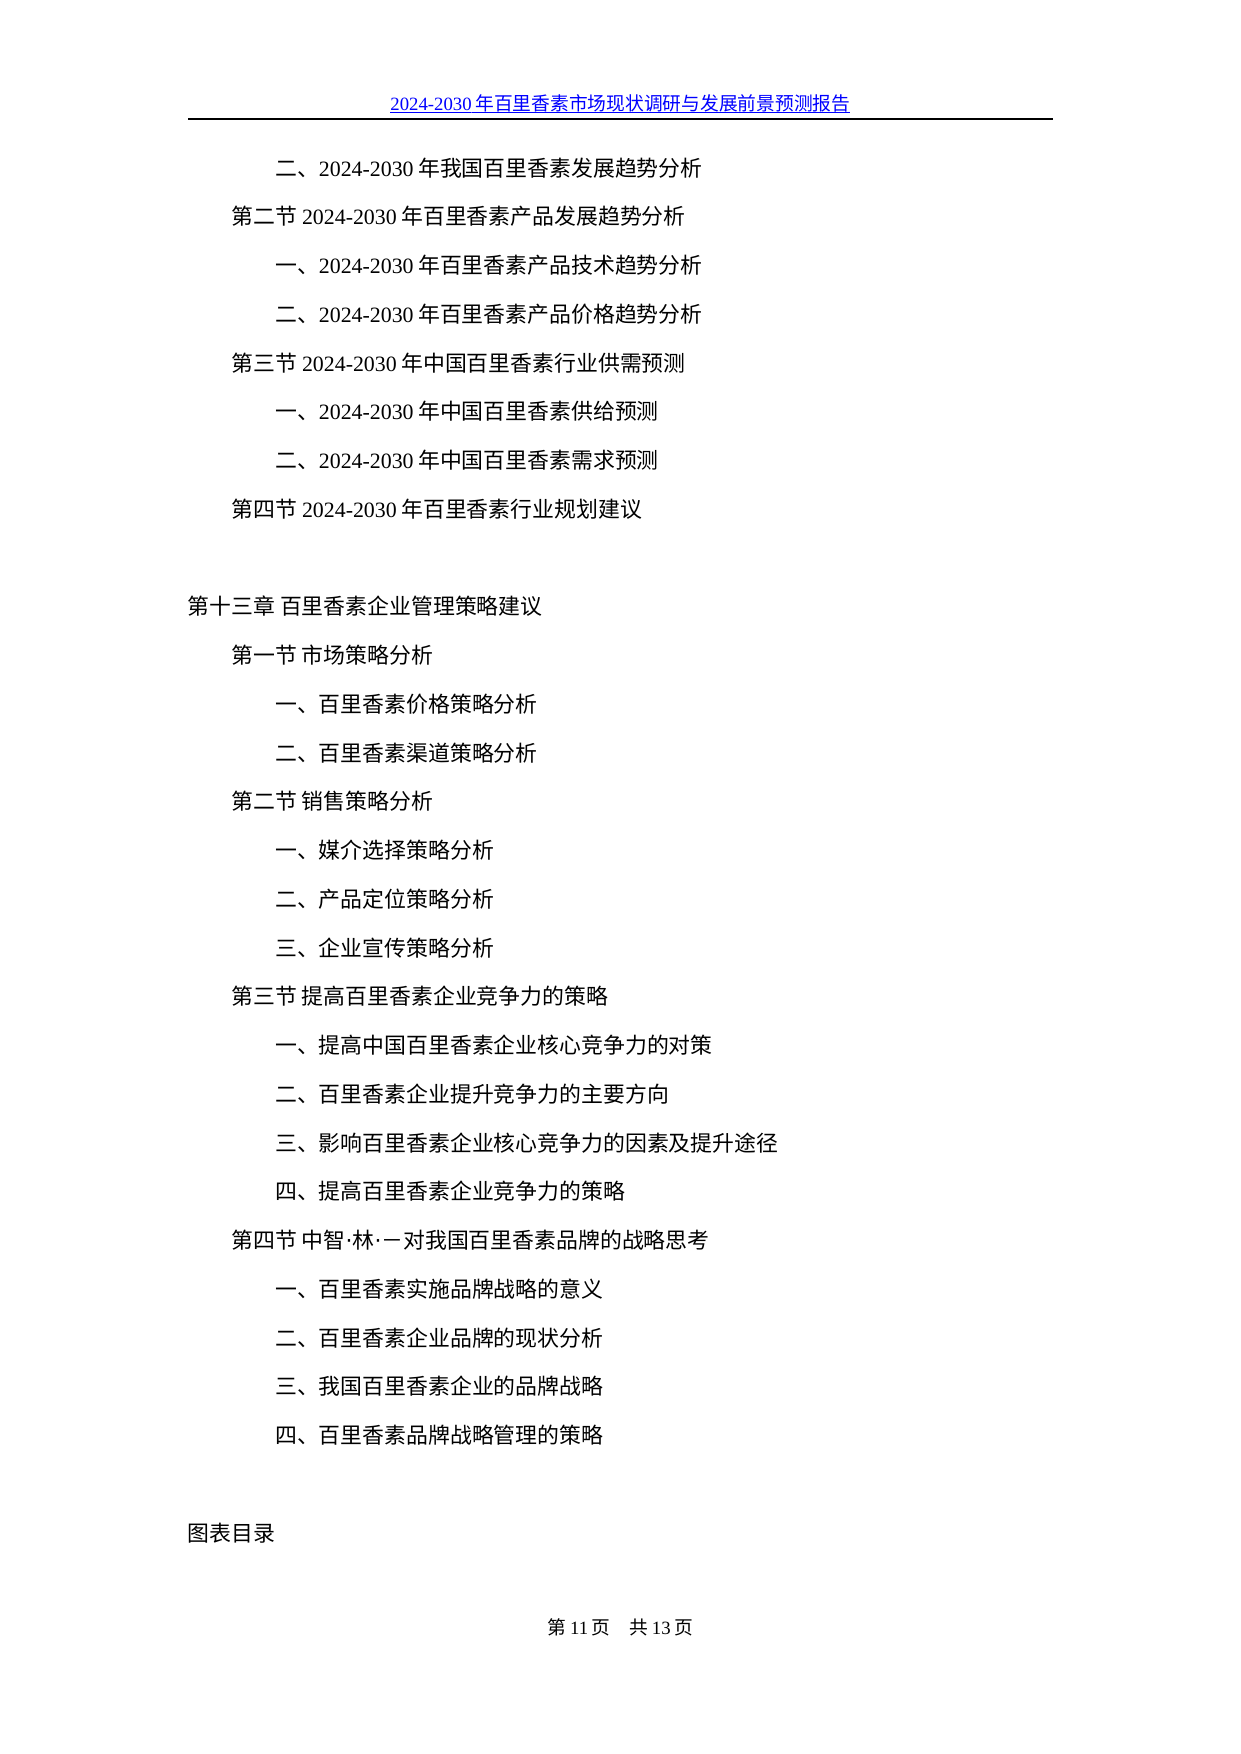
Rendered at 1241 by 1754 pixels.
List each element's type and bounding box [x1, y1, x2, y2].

text [187, 150, 1053, 1548]
